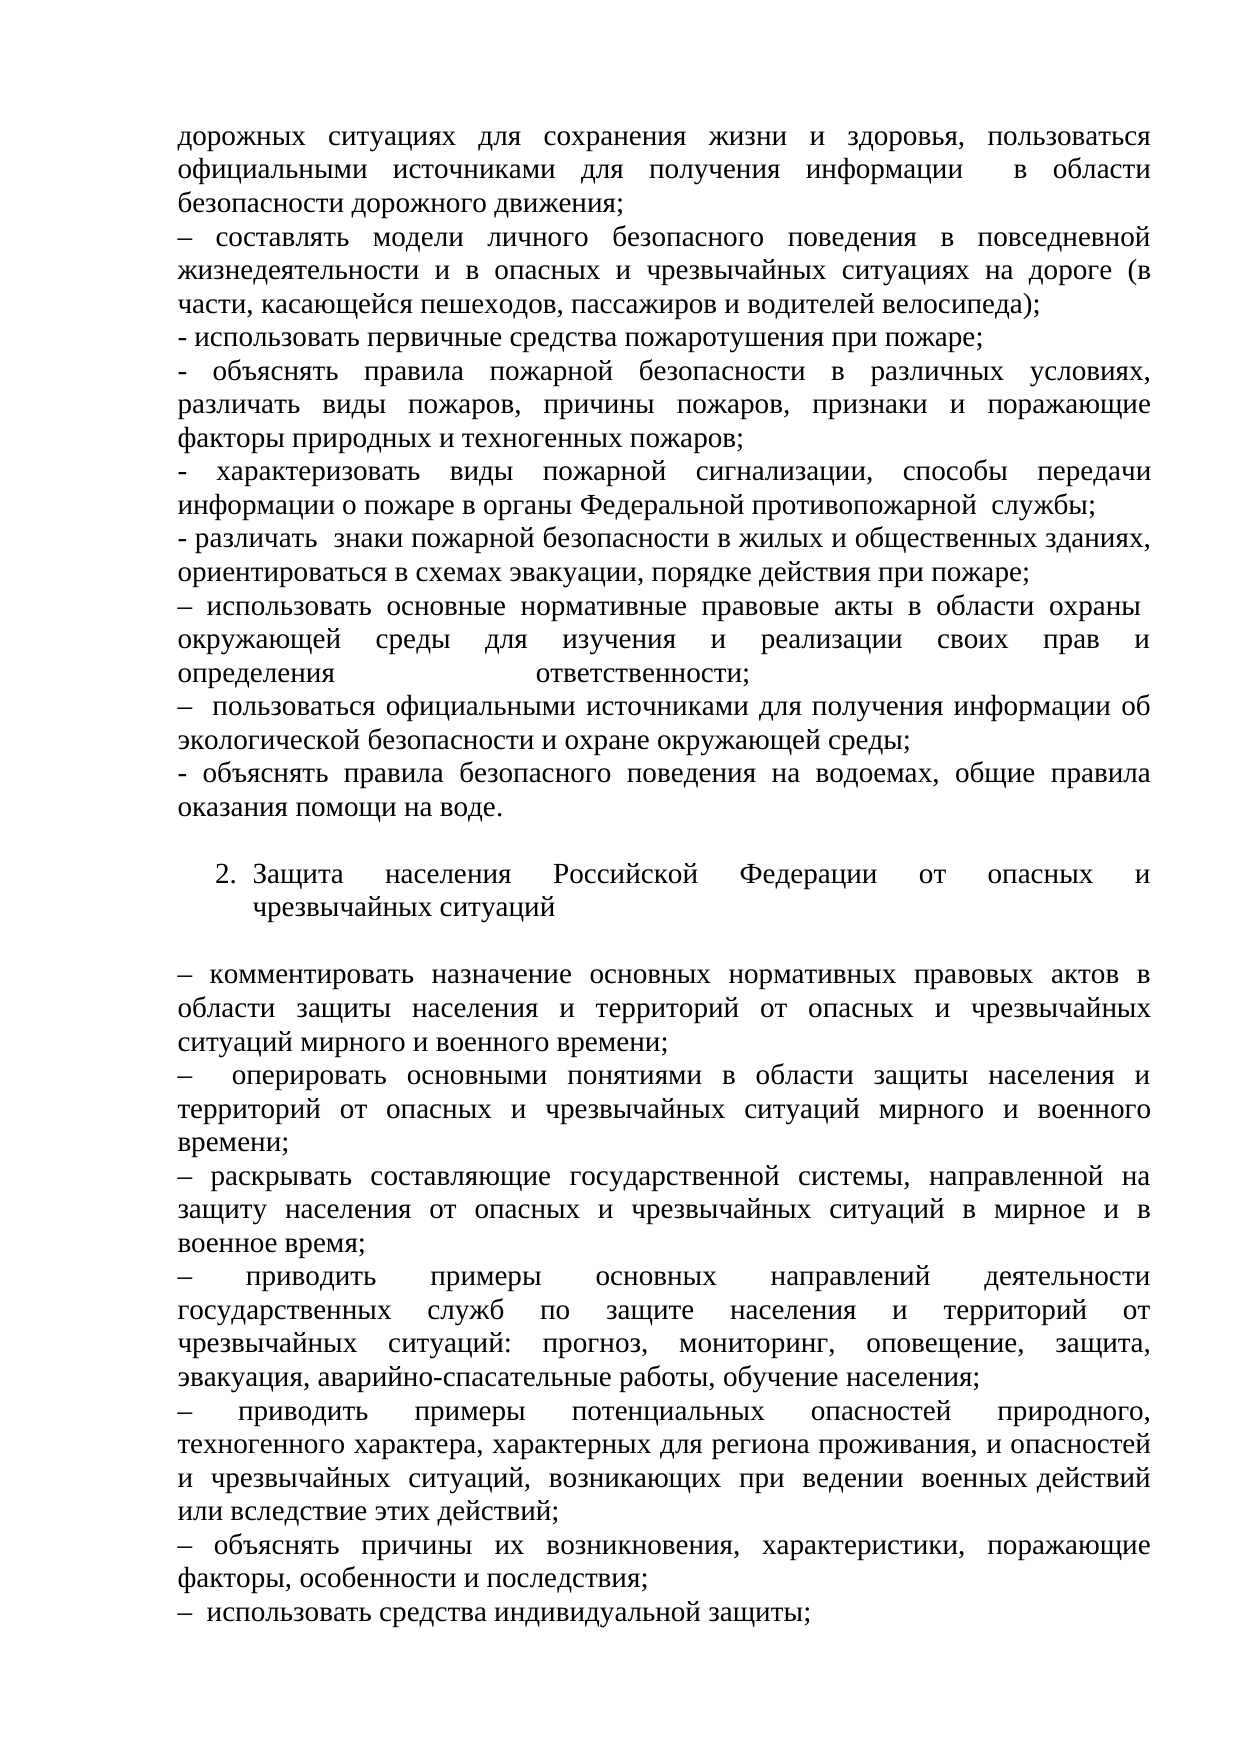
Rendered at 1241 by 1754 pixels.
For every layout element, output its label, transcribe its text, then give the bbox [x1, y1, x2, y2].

text - использовать первичные средства пожаротушения при пожаре; [177, 319, 1152, 353]
text окружающей среды для изучения и реализации своих прав и определения ответственности; – пользоваться официальными источниками для получения информации об экологической безопасности и охране окружающей среды; [177, 621, 1152, 755]
text - различать знаки пожарной безопасности в жилых и общественных зданиях, ориентироваться в схемах эвакуации, порядке действия при пожаре; [177, 521, 1152, 588]
text - объяснять правила пожарной безопасности в различных условиях, различать виды пожаров, причины пожаров, признаки и поражающие факторы природных и техногенных пожаров; [177, 353, 1152, 453]
text – использовать средства индивидуальной защиты; [177, 1594, 1152, 1627]
text – комментировать назначение основных нормативных правовых актов в области защиты населения и территорий от опасных и чрезвычайных ситуаций мирного и военного времени; [177, 957, 1152, 1057]
text – оперировать основными понятиями в области защиты населения и территорий от опасных и чрезвычайных ситуаций мирного и военного времени; [177, 1057, 1152, 1158]
text - объяснять правила безопасного поведения на водоемах, общие правила оказания помощи на воде. [177, 755, 1152, 822]
text – объяснять причины их возникновения, характеристики, поражающие факторы, особенности и последствия; [177, 1527, 1152, 1594]
text – использовать основные нормативные правовые акты в области охраны [177, 588, 1152, 621]
list Защита населения Российской Федерации от опасных и чрезвычайных ситуаций [215, 856, 1152, 923]
text - характеризовать виды пожарной сигнализации, способы передачи информации о пожаре в органы Федеральной противопожарной службы; [177, 453, 1152, 521]
text – приводить примеры потенциальных опасностей природного, техногенного характера, характерных для региона проживания, и опасностей и чрезвычайных ситуаций, возникающих при ведении военных действий или вследствие этих действий; [177, 1393, 1152, 1527]
text дорожных ситуациях для сохранения жизни и здоровья, пользоваться официальными источниками для получения информации в области безопасности дорожного движения; [177, 118, 1152, 219]
text – раскрывать составляющие государственной системы, направленной на защиту населения от опасных и чрезвычайных ситуаций в мирное и в военное время; [177, 1158, 1152, 1258]
text – приводить примеры основных направлений деятельности государственных служб по защите населения и территорий от чрезвычайных ситуаций: прогноз, мониторинг, оповещение, защита, эвакуация, аварийно-спасательные работы, обучение населения; [177, 1258, 1152, 1393]
text – составлять модели личного безопасного поведения в повседневной жизнедеятельности и в опасных и чрезвычайных ситуациях на дороге (в части, касающейся пешеходов, пассажиров и водителей велосипеда); [177, 219, 1152, 319]
